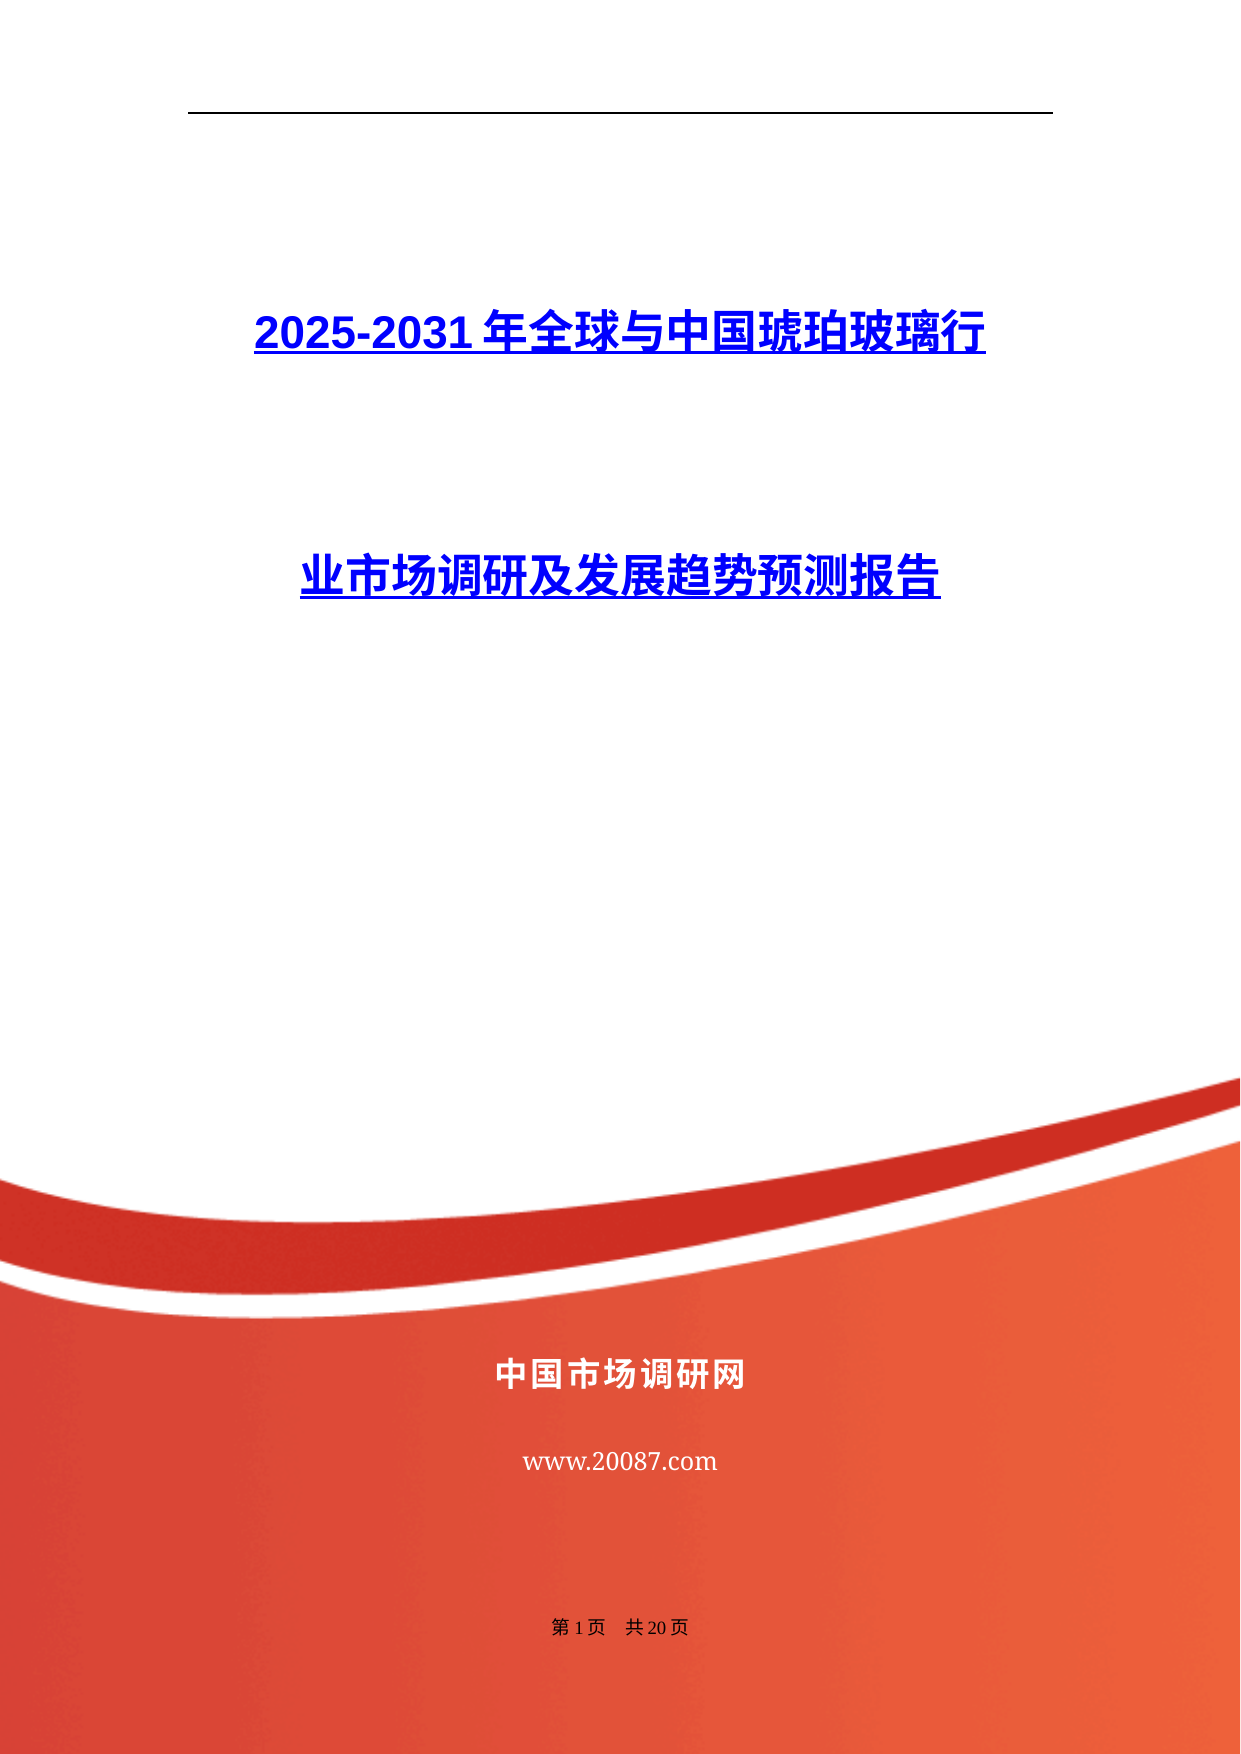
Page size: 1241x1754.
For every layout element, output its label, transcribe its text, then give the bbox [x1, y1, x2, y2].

subtitle 中国市场调研网 [187, 1339, 1053, 1404]
text www.20087.com [187, 1428, 1053, 1493]
picture [0, 1006, 1241, 1754]
table_header 2025-2031年全球与中国琥珀玻璃行业市场调研及发展趋势预测报告 [188, 207, 1053, 773]
